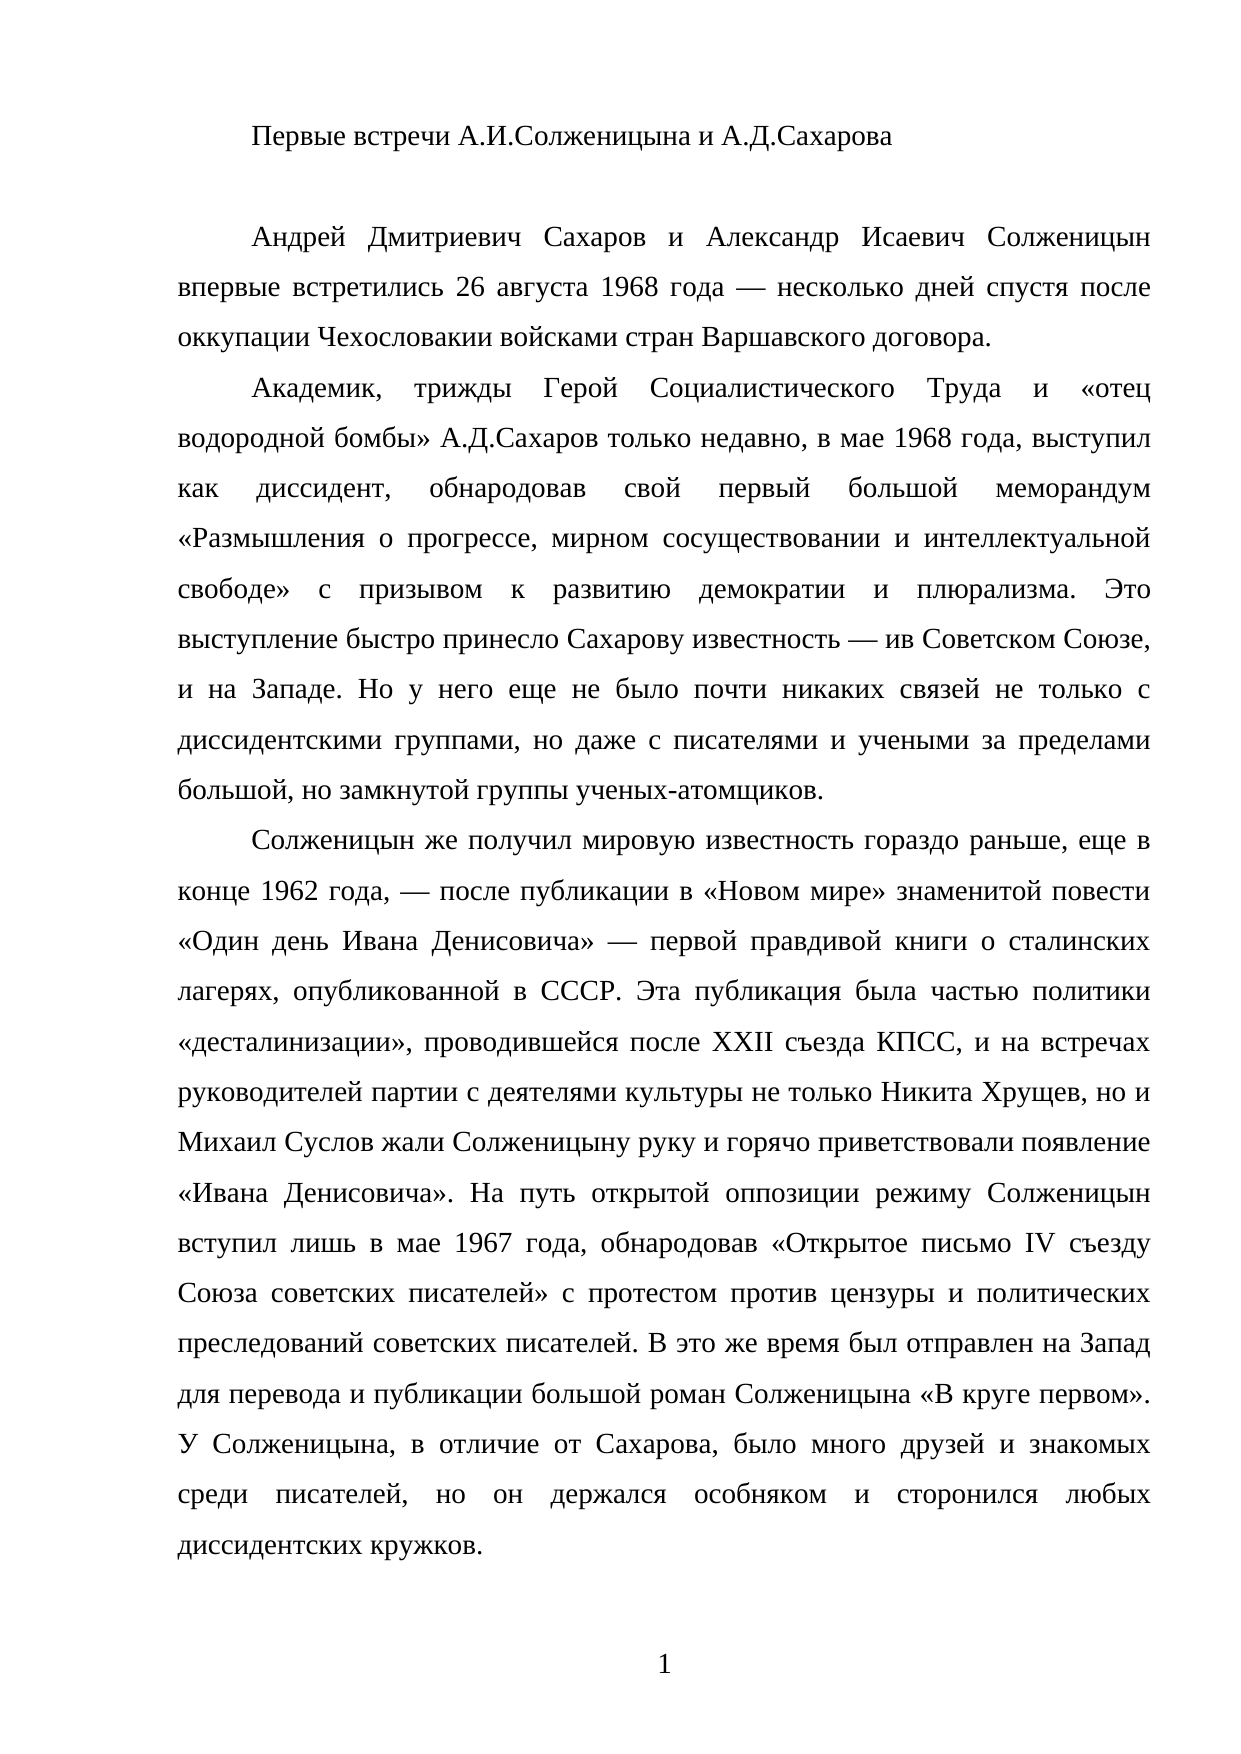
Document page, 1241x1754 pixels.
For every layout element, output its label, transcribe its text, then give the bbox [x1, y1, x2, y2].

text Солженицын же получил мировую известность гораздо раньше, еще в конце 1962 года, — после публикации в «Новом мире» знаменитой повести «Один день Ивана Денисовича» — первой правдивой книги о сталинских лагерях, опубликованной в СССР. Эта публикация была частью политики «десталинизации», проводившейся после XXII съезда КПСС, и на встречах руководителей партии с деятелями культуры не только Никита Хрущев, но и Михаил Суслов жали Солженицыну руку и горячо приветствовали появление «Ивана Денисовича». На путь открытой оппозиции режиму Солженицын вступил лишь в мае 1967 года, обнародовав «Открытое письмо IV съезду Союза советских писателей» с протестом против цензуры и политических преследований советских писателей. В это же время был отправлен на Запад для перевода и публикации большой роман Солженицына «В круге первом». У Солженицына, в отличие от Сахарова, было много друзей и знакомых среди писателей, но он держался особняком и сторонился любых диссидентских кружков. [177, 822, 1152, 1560]
text Академик, трижды Герой Социалистического Труда и «отец водородной бомбы» А.Д.Сахаров только недавно, в мае 1968 года, выступил как диссидент, обнародовав свой первый большой меморандум «Размышления о прогрессе, мирном сосуществовании и интеллектуальной свободе» с призывом к развитию демократии и плюрализма. Это выступление быстро принесло Сахарову известность — ив Советском Союзе, и на Западе. Но у него еще не было почти никаких связей не только с диссидентскими группами, но даже с писателями и учеными за пределами большой, но замкнутой группы ученых-атомщиков. [177, 370, 1152, 806]
text Андрей Дмитриевич Сахаров и Александр Исаевич Солженицын впервые встретились 26 августа 1968 года — несколько дней спустя после оккупации Чехословакии войсками стран Варшавского договора. [177, 219, 1152, 353]
text Первые встречи А.И.Солженицына и А.Д.Сахарова [177, 118, 1152, 152]
